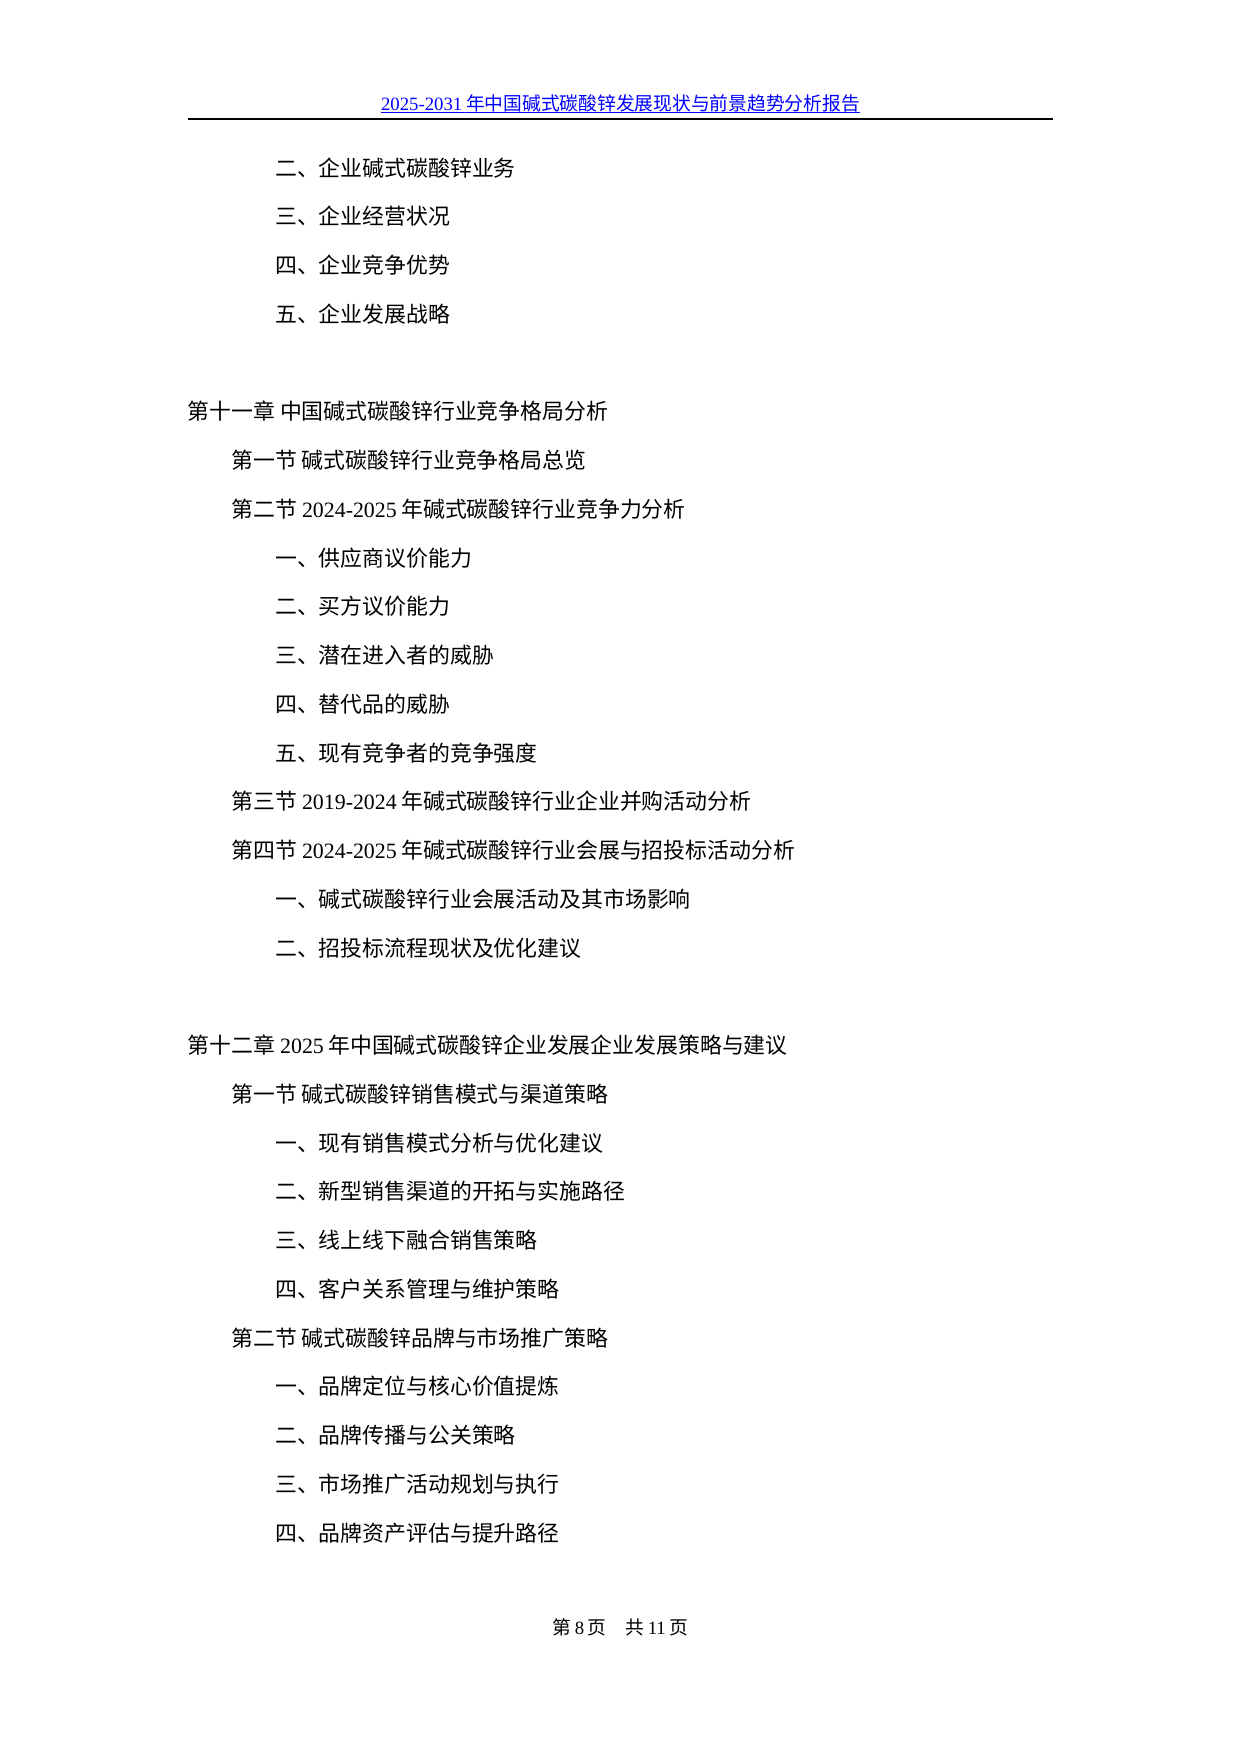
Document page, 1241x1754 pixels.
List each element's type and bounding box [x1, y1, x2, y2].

text [187, 150, 1053, 1548]
